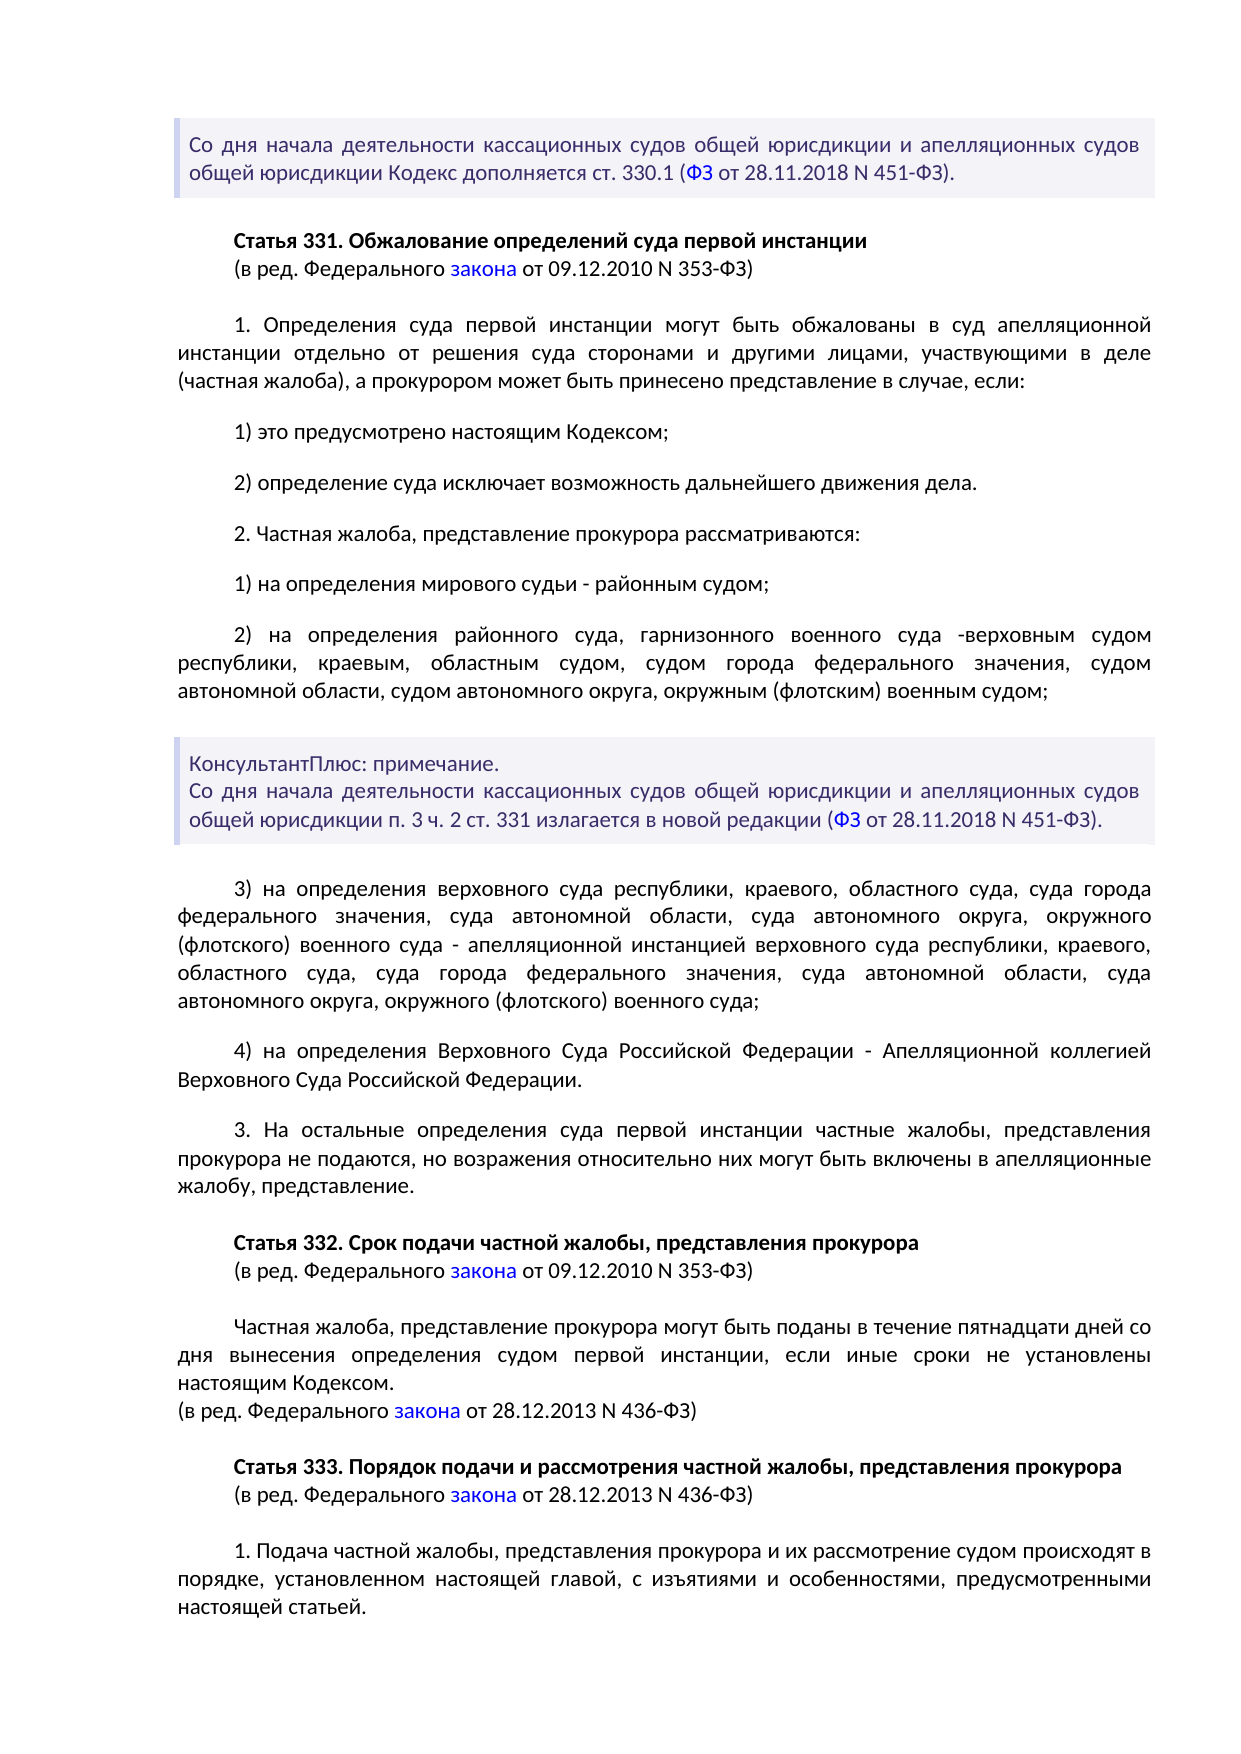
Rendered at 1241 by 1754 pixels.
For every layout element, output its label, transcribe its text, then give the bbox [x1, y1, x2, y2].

text (в ред. Федерального закона от 28.12.2013 N 436-ФЗ) [177, 1480, 1152, 1508]
title Статья 333. Порядок подачи и рассмотрения частной жалобы, представления прокурора [177, 1452, 1152, 1480]
title Статья 332. Срок подачи частной жалобы, представления прокурора [177, 1228, 1152, 1256]
text 1. Подача частной жалобы, представления прокурора и их рассмотрение судом происходят в порядке, установленном настоящей главой, с изъятиями и особенностями, предусмотренными настоящей статьей. [177, 1536, 1152, 1620]
text (в ред. Федерального закона от 09.12.2010 N 353-ФЗ) [177, 254, 1152, 282]
text 4) на определения Верховного Суда Российской Федерации - Апелляционной коллегией Верховного Суда Российской Федерации. [177, 1037, 1152, 1093]
text 2. Частная жалоба, представление прокурора рассматриваются: [177, 519, 1152, 547]
text (в ред. Федерального закона от 28.12.2013 N 436-ФЗ) [177, 1396, 1152, 1424]
text Частная жалоба, представление прокурора могут быть поданы в течение пятнадцати дней со дня вынесения определения судом первой инстанции, если иные сроки не установлены настоящим Кодексом. [177, 1312, 1152, 1396]
text 1) на определения мирового судьи - районным судом; [177, 569, 1152, 598]
text 2) определение суда исключает возможность дальнейшего движения дела. [177, 468, 1152, 496]
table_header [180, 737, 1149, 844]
text 2) на определения районного суда, гарнизонного военного суда -верховным судом республики, краевым, областным судом, судом города федерального значения, судом автономной области, судом автономного округа, окружным (флотским) военным судом; [177, 621, 1152, 704]
text 3) на определения верховного суда республики, краевого, областного суда, суда города федерального значения, суда автономной области, суда автономного округа, окружного (флотского) военного суда - апелляционной инстанцией верховного суда республики, краевого, областного суда, суда города федерального значения, суда автономной области, суда автономного округа, окружного (флотского) военного суда; [177, 874, 1152, 1014]
title Статья 331. Обжалование определений суда первой инстанции [177, 226, 1152, 254]
text (в ред. Федерального закона от 09.12.2010 N 353-ФЗ) [177, 1256, 1152, 1284]
text 1) это предусмотрено настоящим Кодексом; [177, 417, 1152, 445]
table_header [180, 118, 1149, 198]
text 1. Определения суда первой инстанции могут быть обжалованы в суд апелляционной инстанции отдельно от решения суда сторонами и другими лицами, участвующими в деле (частная жалоба), а прокурором может быть принесено представление в случае, если: [177, 310, 1152, 394]
text 3. На остальные определения суда первой инстанции частные жалобы, представления прокурора не подаются, но возражения относительно них могут быть включены в апелляционные жалобу, представление. [177, 1116, 1152, 1200]
